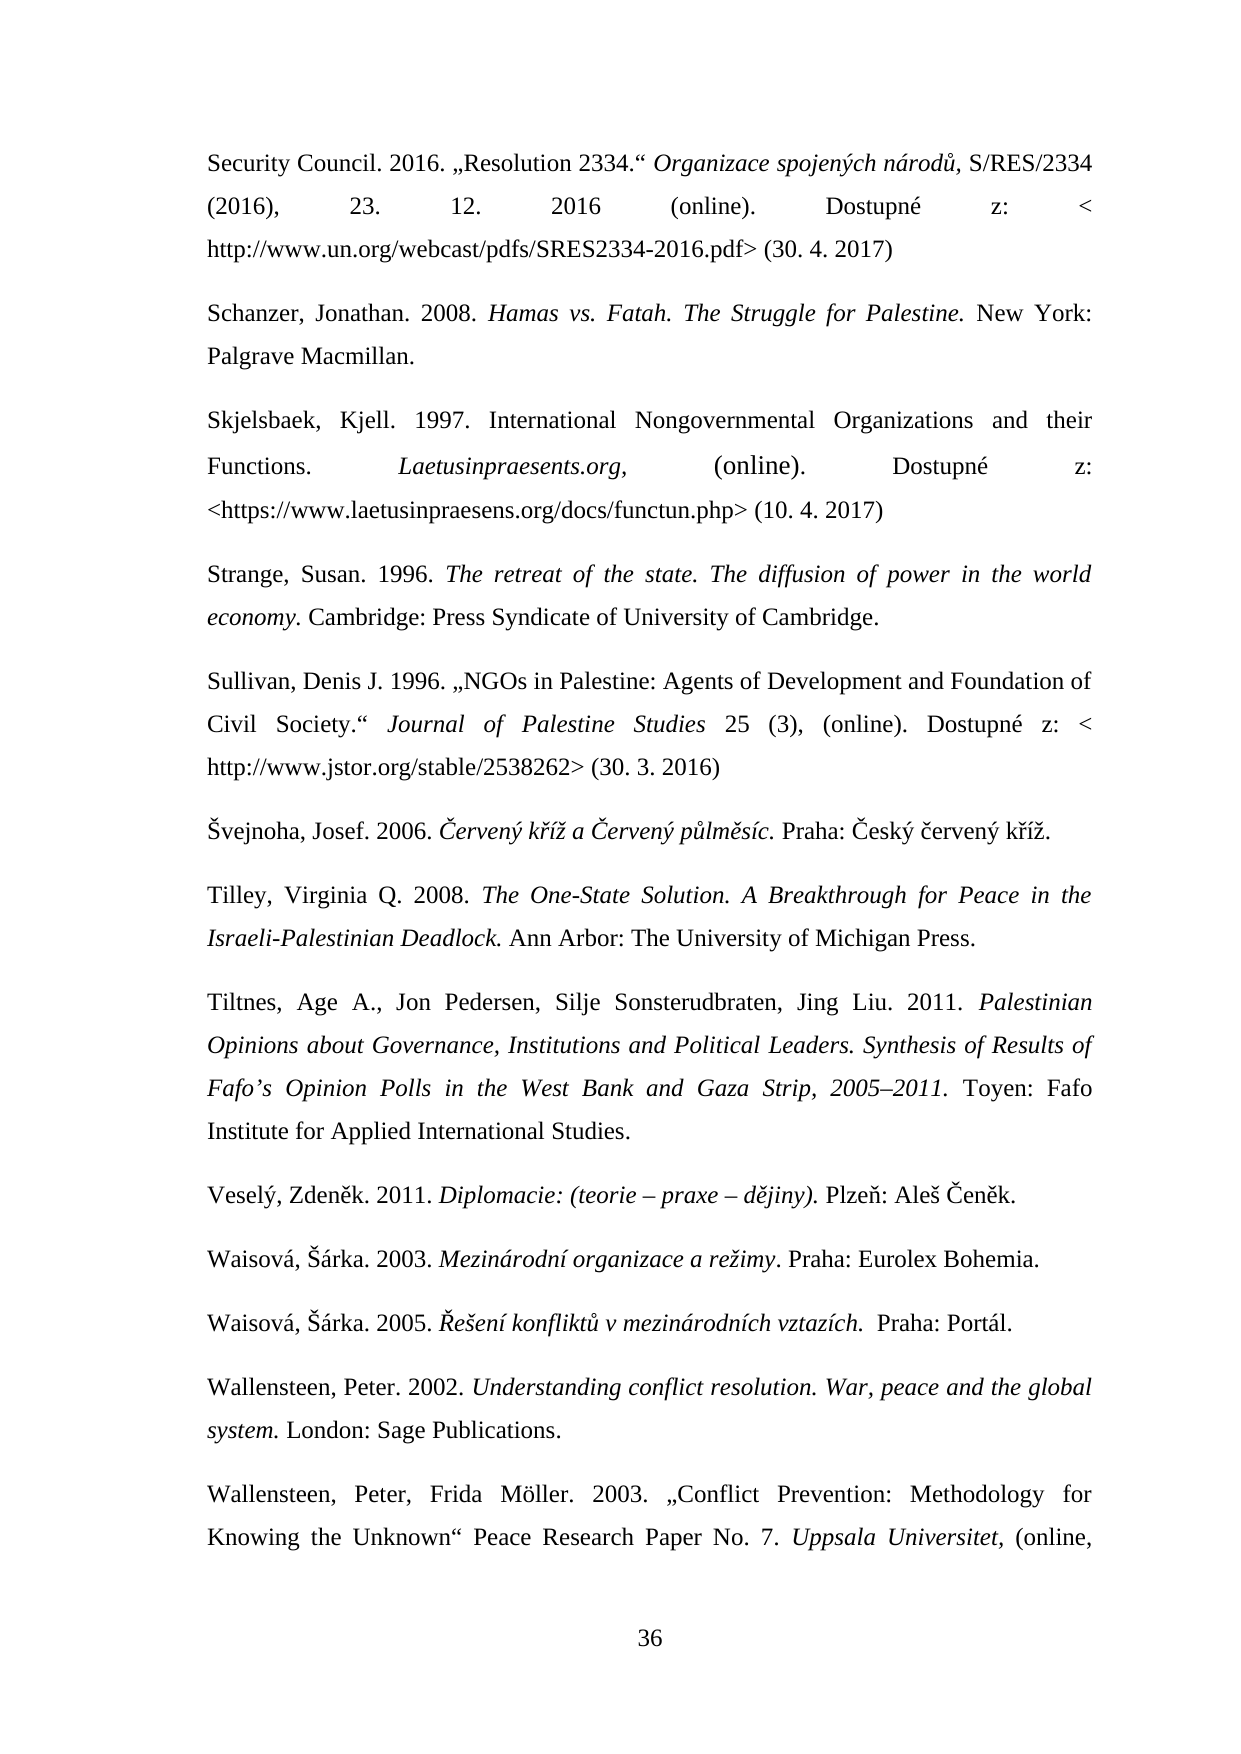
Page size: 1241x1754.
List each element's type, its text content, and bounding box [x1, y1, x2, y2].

text Tiltnes, Age A., Jon Pedersen, Silje Sonsterudbraten, Jing Liu. 2011. Palestinian Opinions about Governance, Institutions and Political Leaders. Synthesis of Results of Fafo’s Opinion Polls in the West Bank and Gaza Strip, 2005–2011. Toyen: Fafo Institute for Applied International Studies. [207, 987, 1092, 1145]
text Skjelsbaek, Kjell. 1997. International Nongovernmental Organizations and their Functions. Laetusinpraesents.org, (online). Dostupné z: <https://www.laetusinpraesens.org/docs/functun.php> (10. 4. 2017) [207, 405, 1092, 523]
text Veselý, Zdeněk. 2011. Diplomacie: (teorie – praxe – dějiny). Plzeň: Aleš Čeněk. [207, 1180, 1092, 1209]
text Strange, Susan. 1996. The retreat of the state. The diffusion of power in the world economy. Cambridge: Press Syndicate of University of Cambridge. [207, 559, 1092, 631]
text Schanzer, Jonathan. 2008. Hamas vs. Fatah. The Struggle for Palestine. New York: Palgrave Macmillan. [207, 298, 1092, 370]
text Waisová, Šárka. 2003. Mezinárodní organizace a režimy. Praha: Eurolex Bohemia. [207, 1244, 1092, 1273]
text Waisová, Šárka. 2005. Řešení konfliktů v mezinárodních vztazích. Praha: Portál. [207, 1308, 1092, 1337]
text Wallensteen, Peter. 2002. Understanding conflict resolution. War, peace and the global system. London: Sage Publications. [207, 1372, 1092, 1444]
text Švejnoha, Josef. 2006. Červený kříž a Červený půlměsíc. Praha: Český červený kříž. [207, 816, 1092, 845]
text Sullivan, Denis J. 1996. „NGOs in Palestine: Agents of Development and Foundation of Civil Society.“ Journal of Palestine Studies 25 (3), (online). Dostupné z: < http://www.jstor.org/stable/2538262> (30. 3. 2016) [207, 666, 1092, 781]
text Security Council. 2016. „Resolution 2334.“ Organizace spojených národů, S/RES/2334 (2016), 23. 12. 2016 (online). Dostupné z: < http://www.un.org/webcast/pdfs/SRES2334-2016.pdf> (30. 4. 2017) [207, 148, 1092, 263]
text Tilley, Virginia Q. 2008. The One-State Solution. A Breakthrough for Peace in the Israeli-Palestinian Deadlock. Ann Arbor: The University of Michigan Press. [207, 880, 1092, 952]
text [207, 1479, 1092, 1551]
